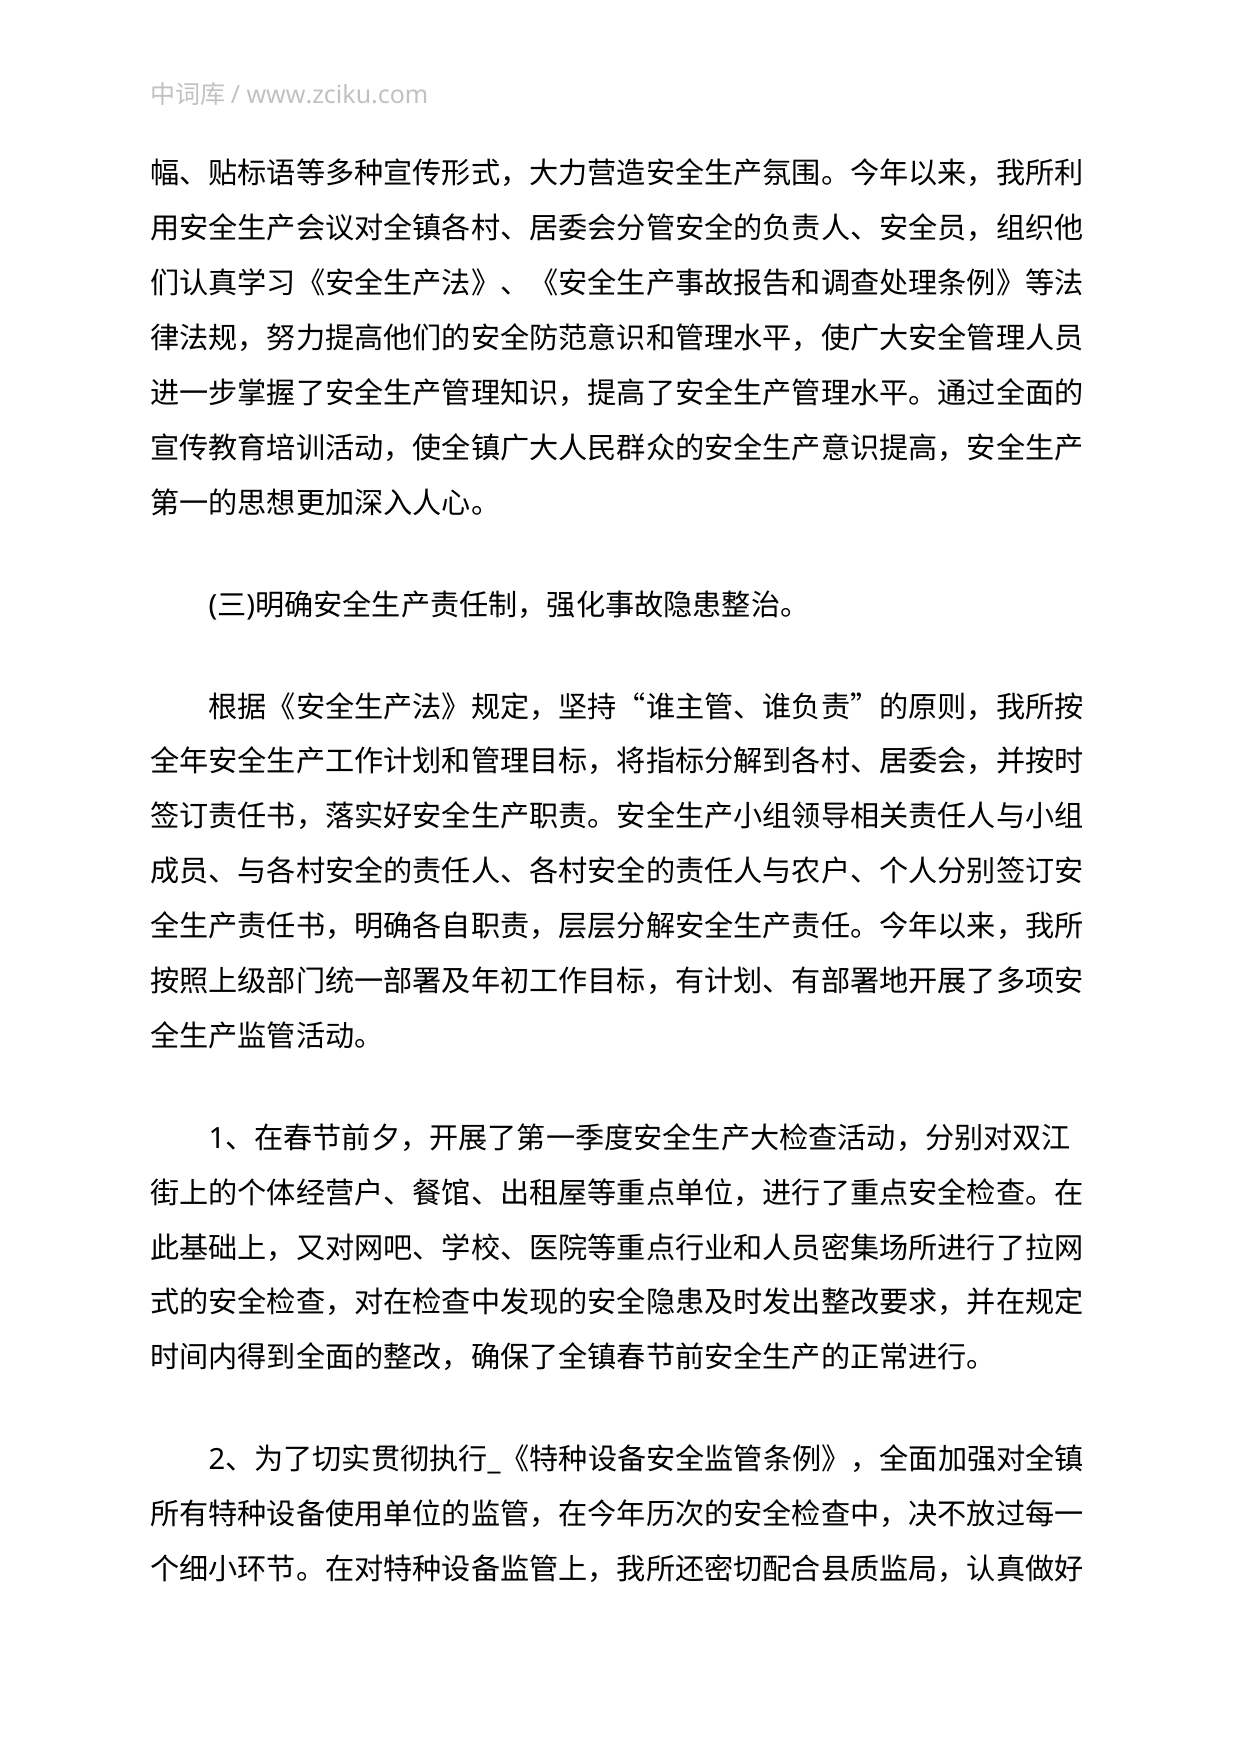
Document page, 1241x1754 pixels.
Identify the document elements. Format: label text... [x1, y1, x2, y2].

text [150, 150, 1090, 522]
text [150, 1436, 1090, 1588]
text 根据《安全生产法》规定，坚持“谁主管、谁负责”的原则，我所按全年安全生产工作计划和管理目标，将指标分解到各村、居委会，并按时签订责任书，落实好安全生产职责。安全生产小组领导相关责任人与小组成员、与各村安全的责任人、各村安全的责任人与农户、个人分别签订安全生产责任书，明确各自职责，层层分解安全生产责任。今年以来，我所按照上级部门统一部署及年初工作目标，有计划、有部署地开展了多项安全生产监管活动。 [150, 683, 1090, 1055]
text (三)明确安全生产责任制，强化事故隐患整治。 [150, 581, 1090, 623]
text 1、在春节前夕，开展了第一季度安全生产大检查活动，分别对双江街上的个体经营户、餐馆、出租屋等重点单位，进行了重点安全检查。在此基础上，又对网吧、学校、医院等重点行业和人员密集场所进行了拉网式的安全检查，对在检查中发现的安全隐患及时发出整改要求，并在规定时间内得到全面的整改，确保了全镇春节前安全生产的正常进行。 [150, 1114, 1090, 1376]
